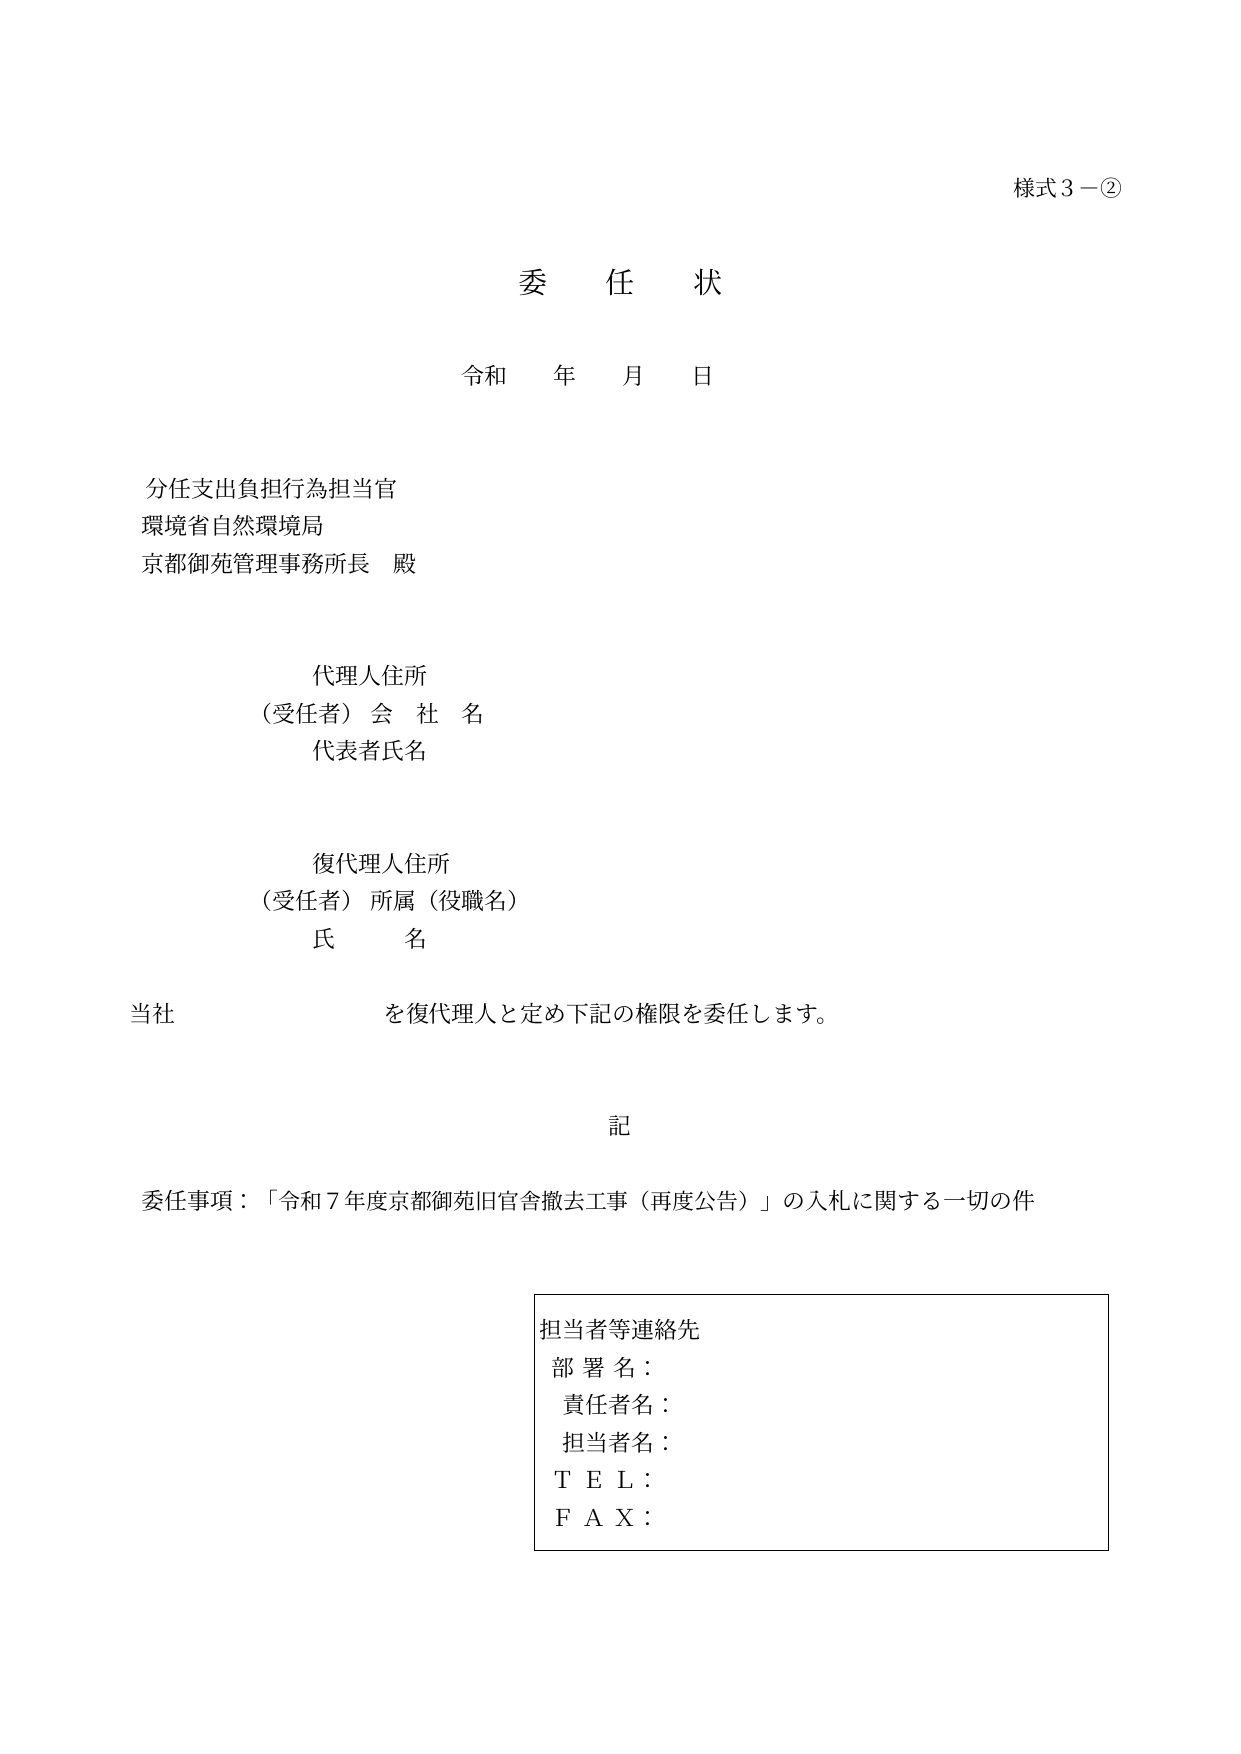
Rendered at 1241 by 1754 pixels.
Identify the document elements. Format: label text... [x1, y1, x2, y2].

text 委任事項：「令和７年度京都御苑旧官舎撤去工事（再度公告）」の入札に関する一切の件 [118, 1181, 1122, 1218]
text （受任者） 会 社 名 [118, 693, 1122, 731]
text 復代理人住所 [118, 843, 1122, 881]
text 氏 名 [118, 918, 1122, 956]
text 環境省自然環境局 [118, 506, 1122, 543]
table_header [535, 1295, 1108, 1550]
text 記 [118, 1106, 1122, 1143]
text 代理人住所 [118, 656, 1122, 693]
text （受任者） 所属（役職名） [118, 881, 1122, 918]
text 京都御苑管理事務所長 殿 [118, 543, 1122, 581]
text 分任支出負担行為担当官 [118, 468, 1122, 506]
text 令和 年 月 日 [118, 356, 1122, 393]
text 代表者氏名 [118, 731, 1122, 768]
text 様式３－② [118, 168, 1122, 206]
text 当社 を復代理人と定め下記の権限を委任します。 [118, 993, 1122, 1031]
text 委 任 状 [118, 243, 1122, 318]
